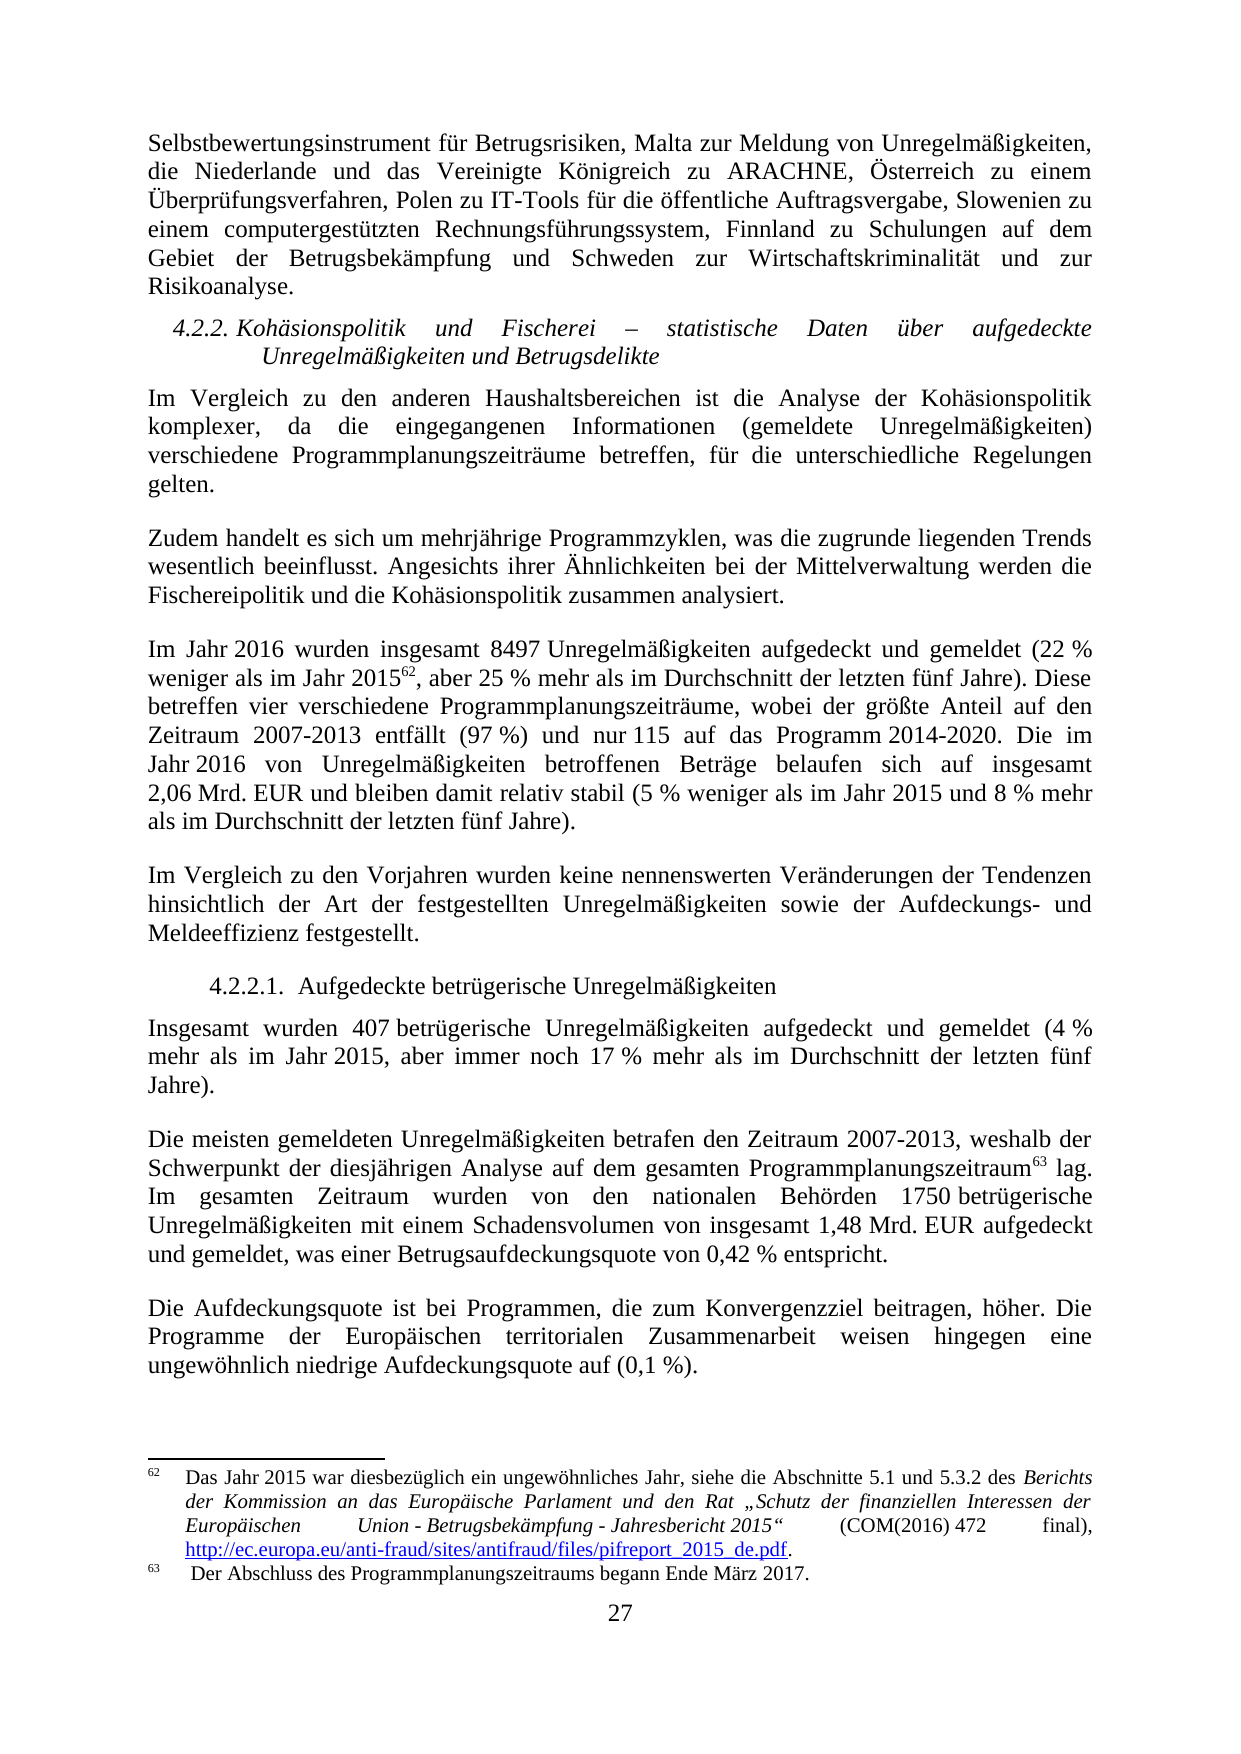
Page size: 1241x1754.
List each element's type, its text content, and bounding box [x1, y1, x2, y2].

subtitle Aufgedeckte betrügerische Unregelmäßigkeiten [209, 971, 1093, 1000]
text Insgesamt wurden 407 betrügerische Unregelmäßigkeiten aufgedeckt und gemeldet (4 % mehr als im Jahr 2015, aber immer noch 17 % mehr als im Durchschnitt der letzten fünf Jahre). [148, 1013, 1093, 1099]
text Die Aufdeckungsquote ist bei Programmen, die zum Konvergenzziel beitragen, höher. Die Programme der Europäischen territorialen Zusammenarbeit weisen hingegen eine ungewöhnlich niedrige Aufdeckungsquote auf (0,1 %). [148, 1293, 1093, 1379]
text Im Vergleich zu den anderen Haushaltsbereichen ist die Analyse der Kohäsionspolitik komplexer, da die eingegangenen Informationen (gemeldete Unregelmäßigkeiten) verschiedene Programmplanungszeiträume betreffen, für die unterschiedliche Regelungen gelten. [148, 383, 1093, 498]
subtitle Kohäsionspolitik und Fischerei – statistische Daten über aufgedeckte Unregelmäßigkeiten und Betrugsdelikte [173, 313, 1093, 370]
text Im Jahr 2016 wurden insgesamt 8497 Unregelmäßigkeiten aufgedeckt und gemeldet (22 % weniger als im Jahr 2015, aber 25 % mehr als im Durchschnitt der letzten fünf Jahre). Diese betreffen vier verschiedene Programmplanungszeiträume, wobei der größte Anteil auf den Zeitraum 2007-2013 entfällt (97 %) und nur 115 auf das Programm 2014-2020. Die im Jahr 2016 von Unregelmäßigkeiten betroffenen Beträge belaufen sich auf insgesamt 2,06 Mrd. EUR und bleiben damit relativ stabil (5 % weniger als im Jahr 2015 und 8 % mehr als im Durchschnitt der letzten fünf Jahre). [148, 634, 1093, 835]
text Zudem handelt es sich um mehrjährige Programmzyklen, was die zugrunde liegenden Trends wesentlich beeinflusst. Angesichts ihrer Ähnlichkeiten bei der Mittelverwaltung werden die Fischereipolitik und die Kohäsionspolitik zusammen analysiert. [148, 523, 1093, 609]
text Die meisten gemeldeten Unregelmäßigkeiten betrafen den Zeitraum 2007-2013, weshalb der Schwerpunkt der diesjährigen Analyse auf dem gesamten Programmplanungszeitraum lag. Im gesamten Zeitraum wurden von den nationalen Behörden 1750 betrügerische Unregelmäßigkeiten mit einem Schadensvolumen von insgesamt 1,48 Mrd. EUR aufgedeckt und gemeldet, was einer Betrugsaufdeckungsquote von 0,42 % entspricht. [148, 1124, 1093, 1268]
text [148, 128, 1093, 300]
text Im Vergleich zu den Vorjahren wurden keine nennenswerten Veränderungen der Tendenzen hinsichtlich der Art der festgestellten Unregelmäßigkeiten sowie der Aufdeckungs- und Meldeeffizienz festgestellt. [148, 860, 1093, 946]
